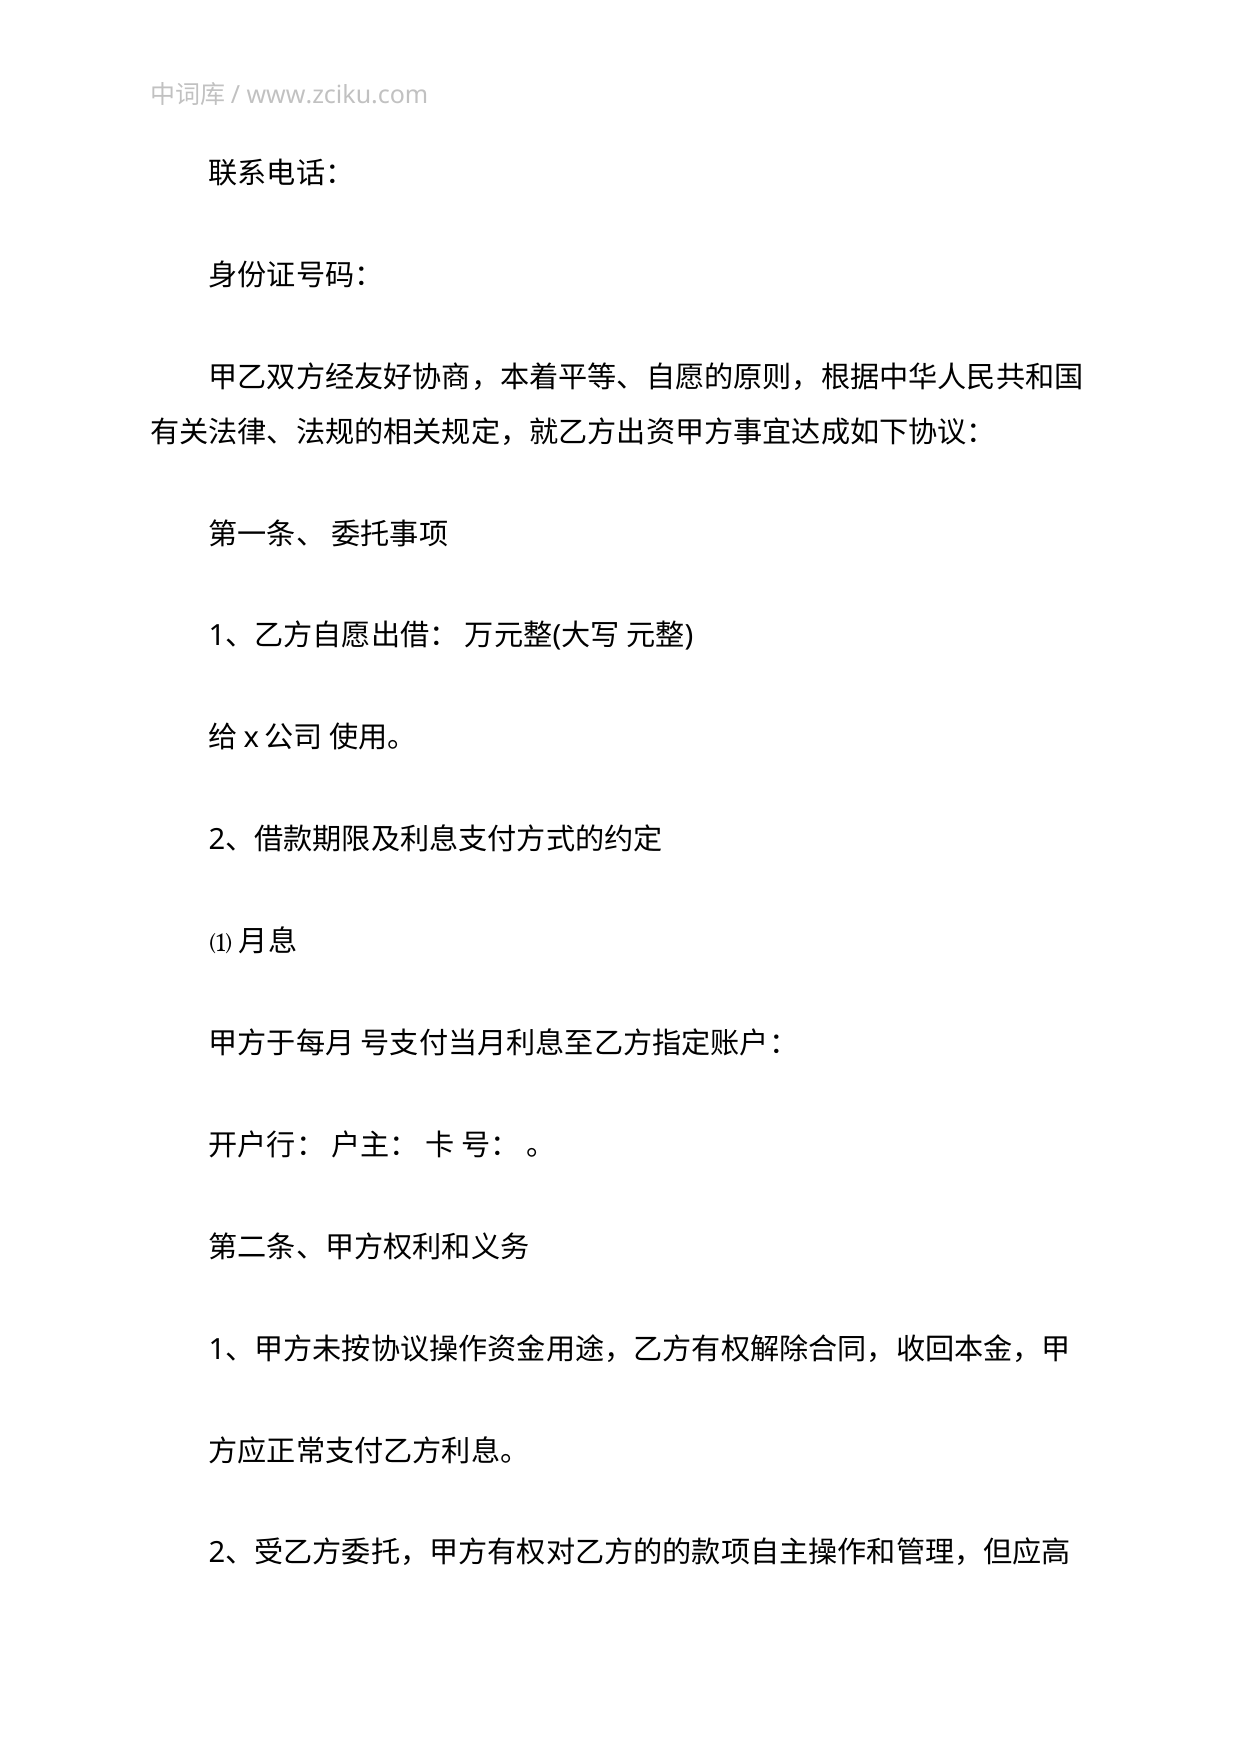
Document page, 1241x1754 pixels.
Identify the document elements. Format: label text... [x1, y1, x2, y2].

text 1、甲方未按协议操作资金用途，乙方有权解除合同，收回本金，甲 [150, 1325, 1090, 1368]
text 身份证号码： [150, 252, 1090, 294]
text 甲方于每月 号支付当月利息至乙方指定账户： [150, 1020, 1090, 1062]
text 开户行： 户主： 卡 号： 。 [150, 1122, 1090, 1164]
text 联系电话： [150, 150, 1090, 192]
text 第一条、 委托事项 [150, 510, 1090, 552]
text 方应正常支付乙方利息。 [150, 1427, 1090, 1469]
text 给x公司 使用。 [150, 714, 1090, 756]
text 甲乙双方经友好协商，本着平等、自愿的原则，根据中华人民共和国有关法律、法规的相关规定，就乙方出资甲方事宜达成如下协议： [150, 353, 1090, 451]
text ⑴月息 [150, 918, 1090, 960]
text 2、借款期限及利息支付方式的约定 [150, 816, 1090, 858]
text 1、乙方自愿出借： 万元整(大写 元整) [150, 612, 1090, 654]
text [150, 1529, 1090, 1571]
text 第二条、甲方权利和义务 [150, 1223, 1090, 1266]
